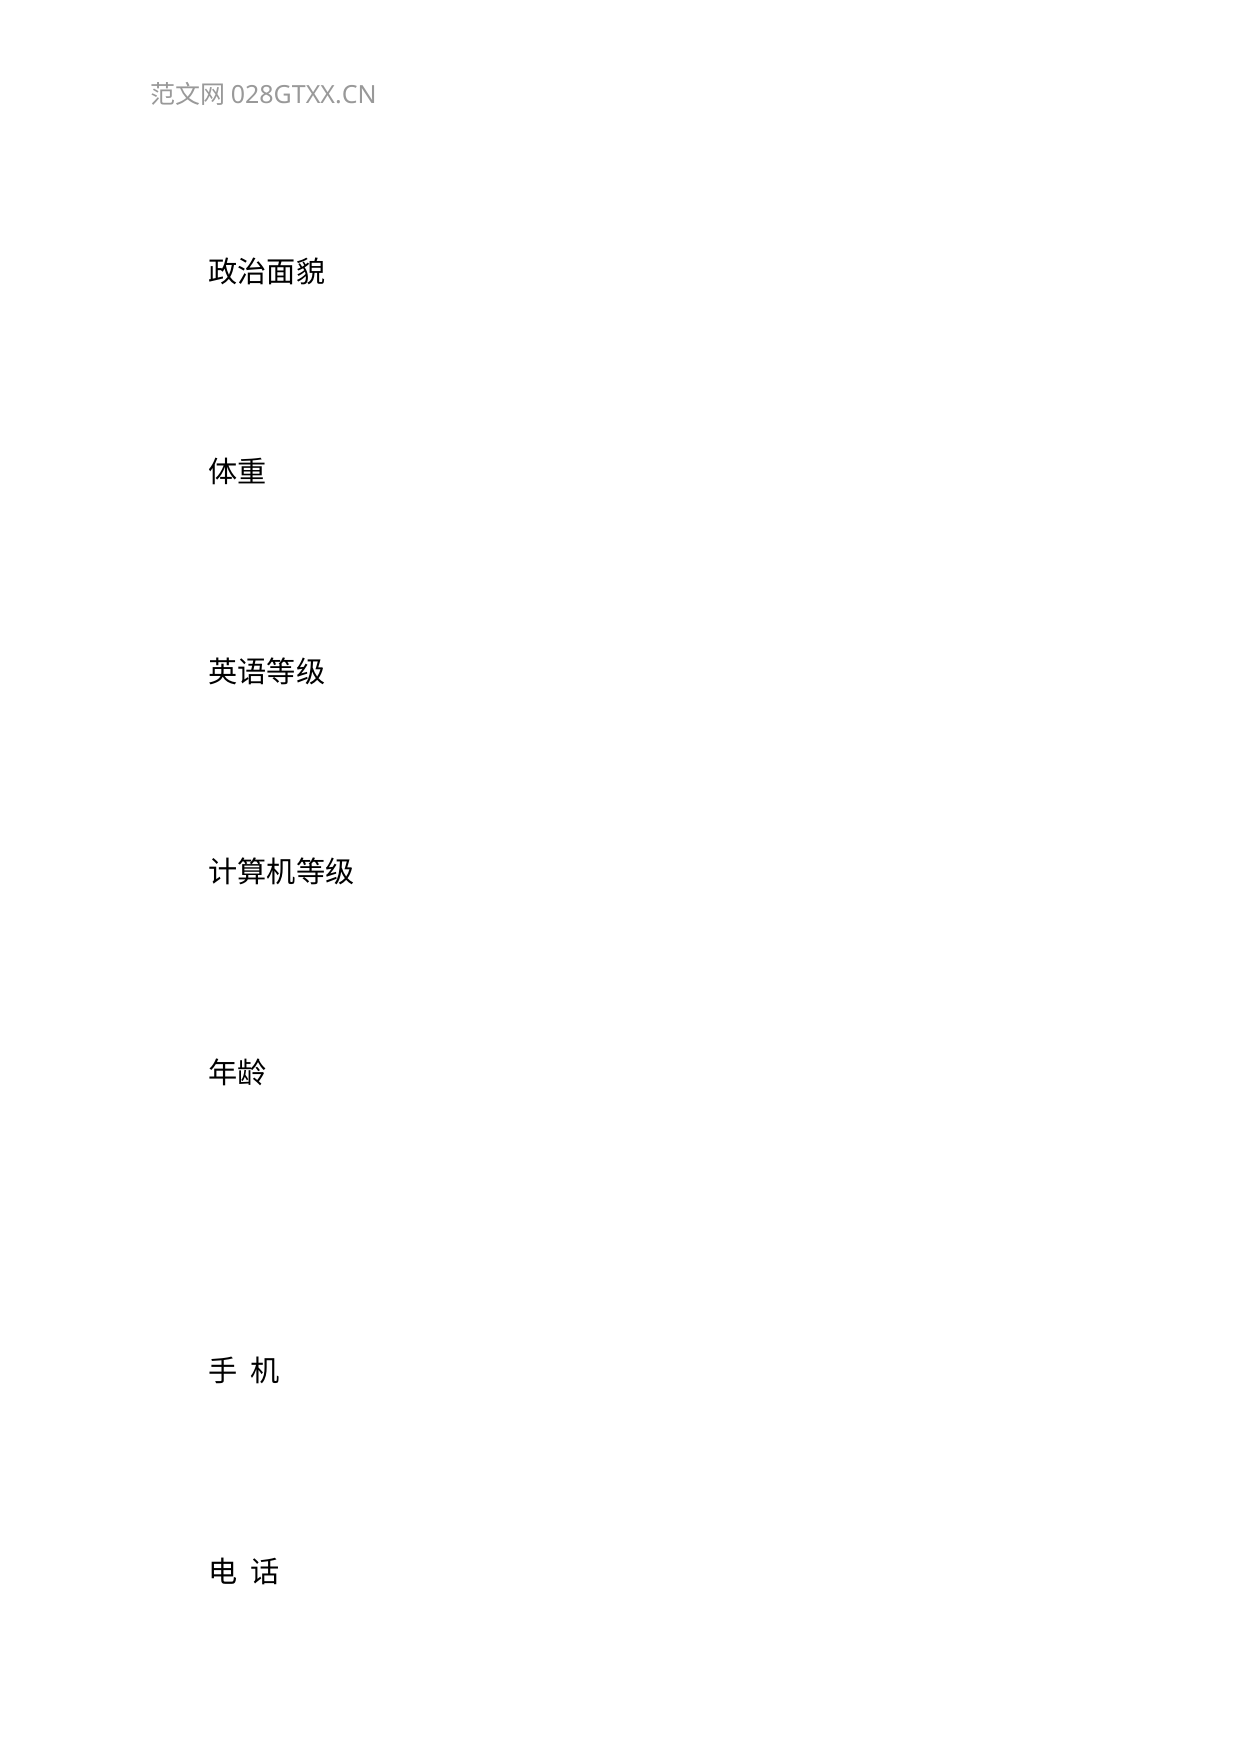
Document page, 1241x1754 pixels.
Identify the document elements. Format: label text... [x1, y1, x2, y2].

text 政治面貌 [150, 248, 1090, 291]
text 年龄 [150, 1049, 1090, 1092]
text 英语等级 [150, 649, 1090, 691]
text 体重 [150, 449, 1090, 491]
text 电 话 [150, 1548, 1090, 1590]
text 计算机等级 [150, 849, 1090, 891]
text 手 机 [150, 1348, 1090, 1390]
